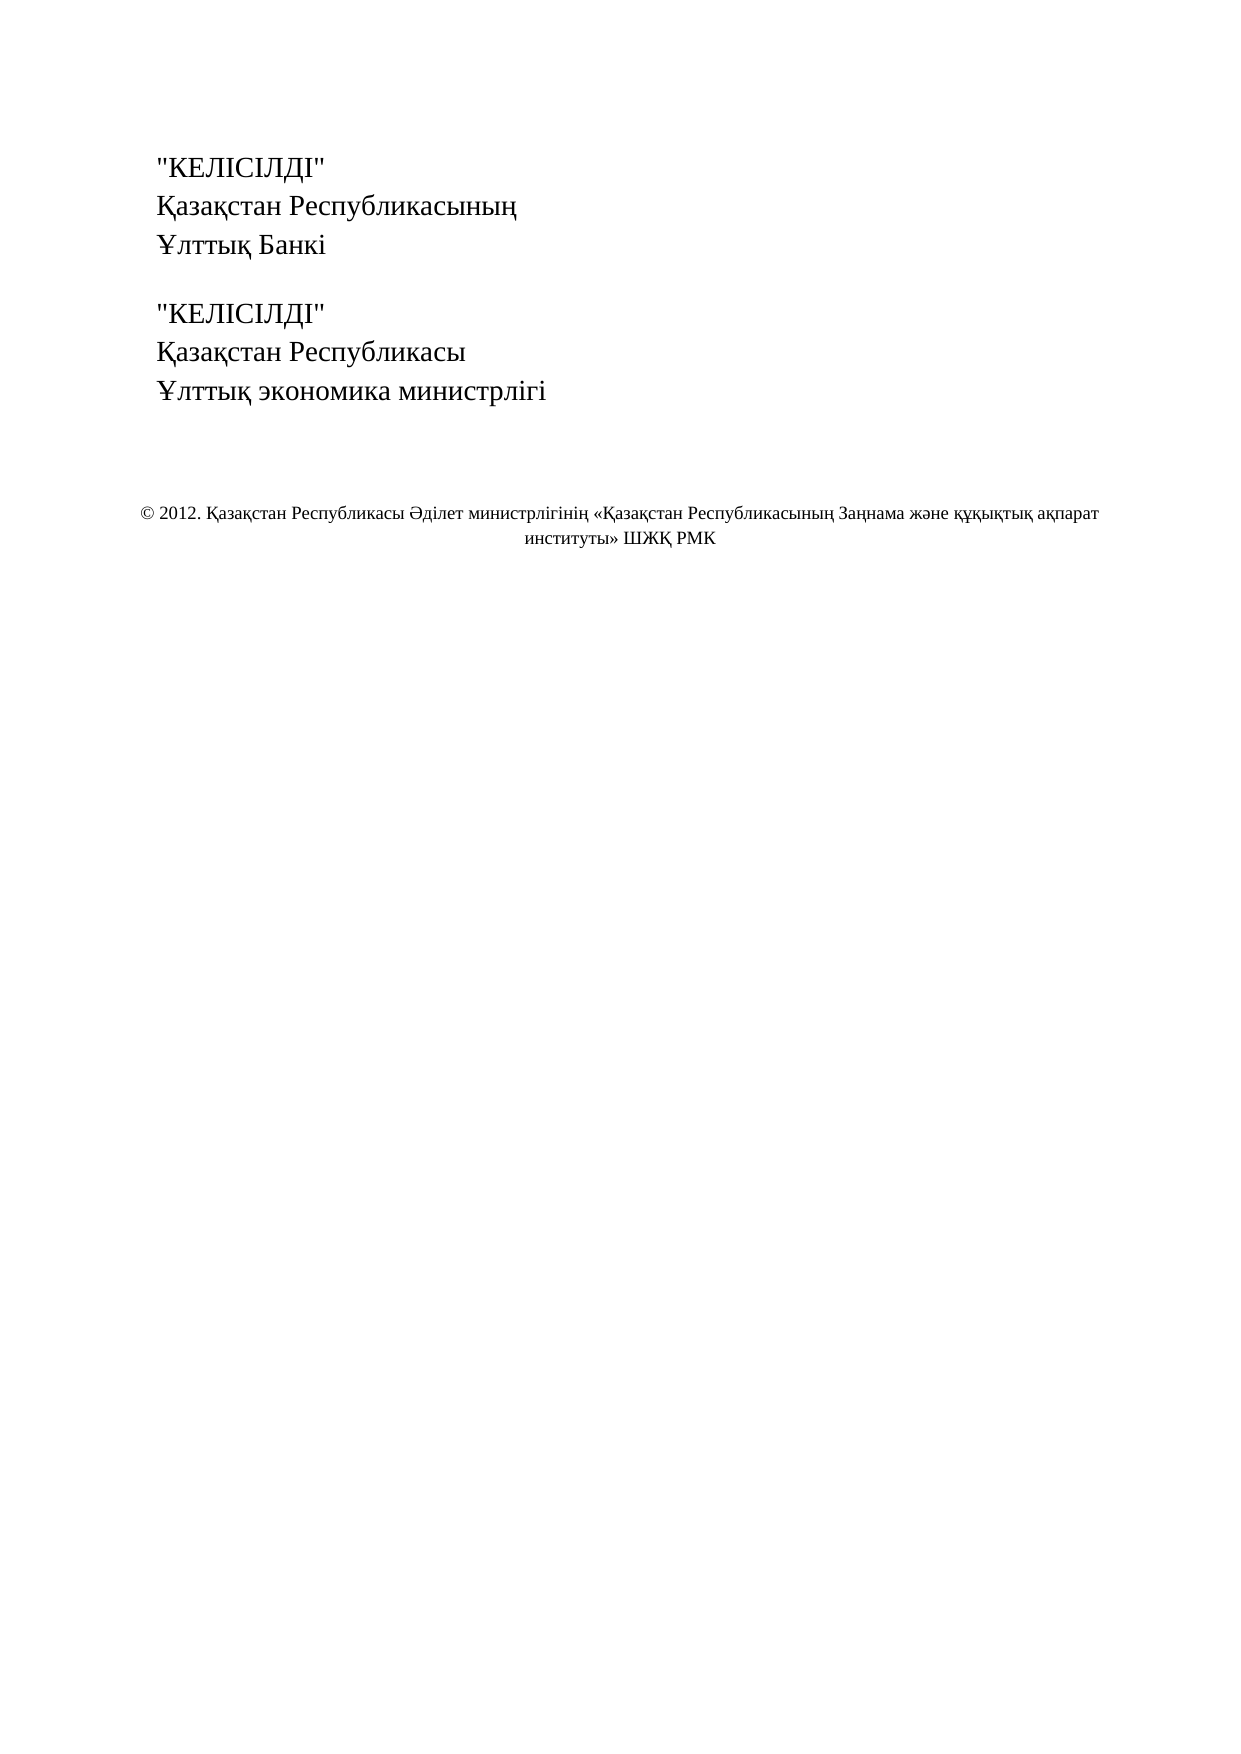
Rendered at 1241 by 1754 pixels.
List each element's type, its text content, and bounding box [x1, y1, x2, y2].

text Қазақстан Республикасы [112, 334, 1128, 368]
text "КЕЛІСІЛДІ" [112, 296, 1128, 329]
text © 2012. Қазақстан Республикасы Әділет министрлігінің «Қазақстан Республикасының Заңнама және құқықтық ақпарат институты» ШЖҚ РМК [112, 502, 1128, 548]
text Ұлттық Банкі [112, 227, 1128, 261]
text "КЕЛІСІЛДІ" [112, 150, 1128, 183]
text Қазақстан Республикасының [112, 188, 1128, 222]
text Ұлттық экономика министрлігі [112, 373, 1128, 406]
